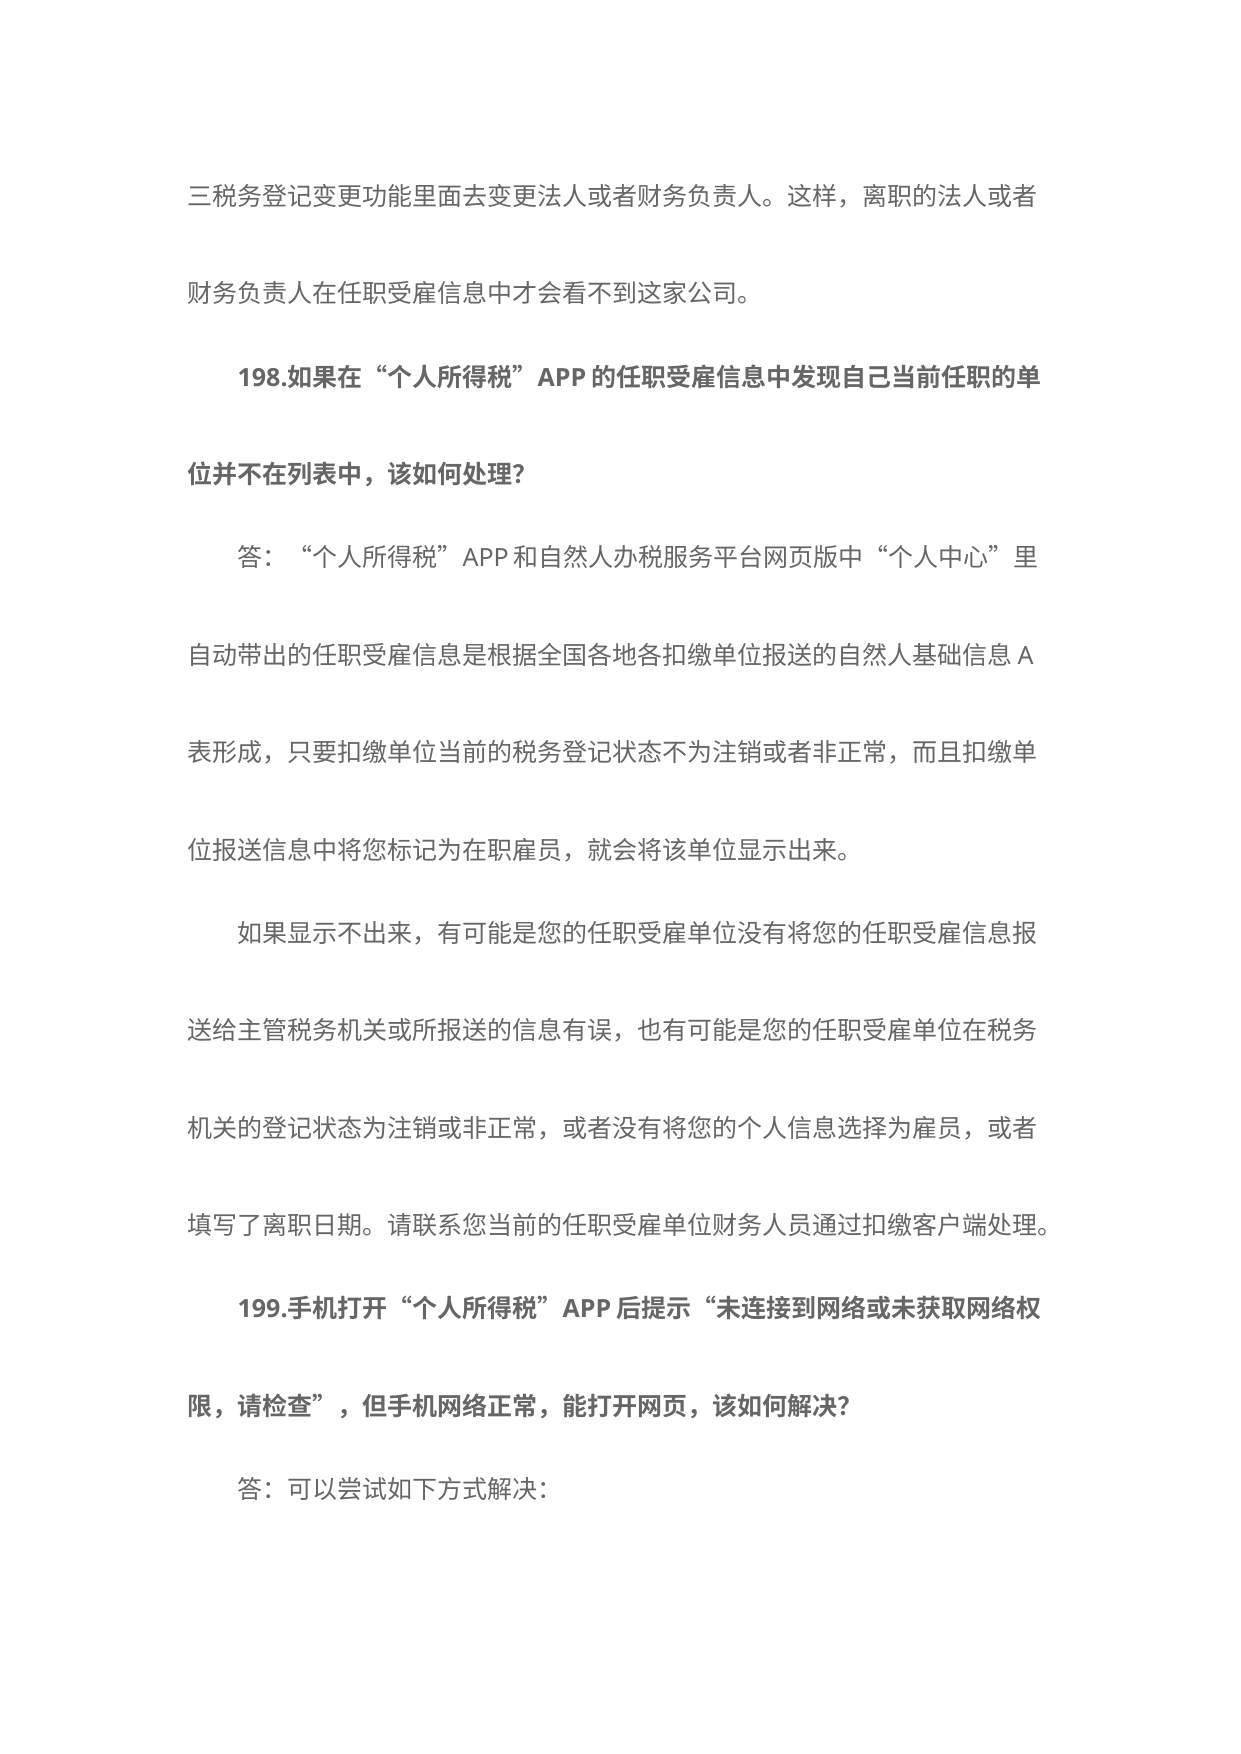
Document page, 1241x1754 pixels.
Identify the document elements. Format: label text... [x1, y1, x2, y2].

text 答：“个人所得税”APP和自然人办税服务平台网页版中“个人中心”里自动带出的任职受雇信息是根据全国各地各扣缴单位报送的自然人基础信息A表形成，只要扣缴单位当前的税务登记状态不为注销或者非正常，而且扣缴单位报送信息中将您标记为在职雇员，就会将该单位显示出来。 [187, 523, 1053, 881]
text 如果显示不出来，有可能是您的任职受雇单位没有将您的任职受雇信息报送给主管税务机关或所报送的信息有误，也有可能是您的任职受雇单位在税务机关的登记状态为注销或非正常，或者没有将您的个人信息选择为雇员，或者填写了离职日期。请联系您当前的任职受雇单位财务人员通过扣缴客户端处理。 [187, 899, 1053, 1256]
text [187, 162, 1053, 324]
text 198.如果在“个人所得税”APP的任职受雇信息中发现自己当前任职的单位并不在列表中，该如何处理？ [187, 343, 1053, 505]
text 199.手机打开“个人所得税”APP后提示“未连接到网络或未获取网络权限，请检查”，但手机网络正常，能打开网页，该如何解决？ [187, 1274, 1053, 1437]
text 答：可以尝试如下方式解决： [187, 1455, 1053, 1520]
